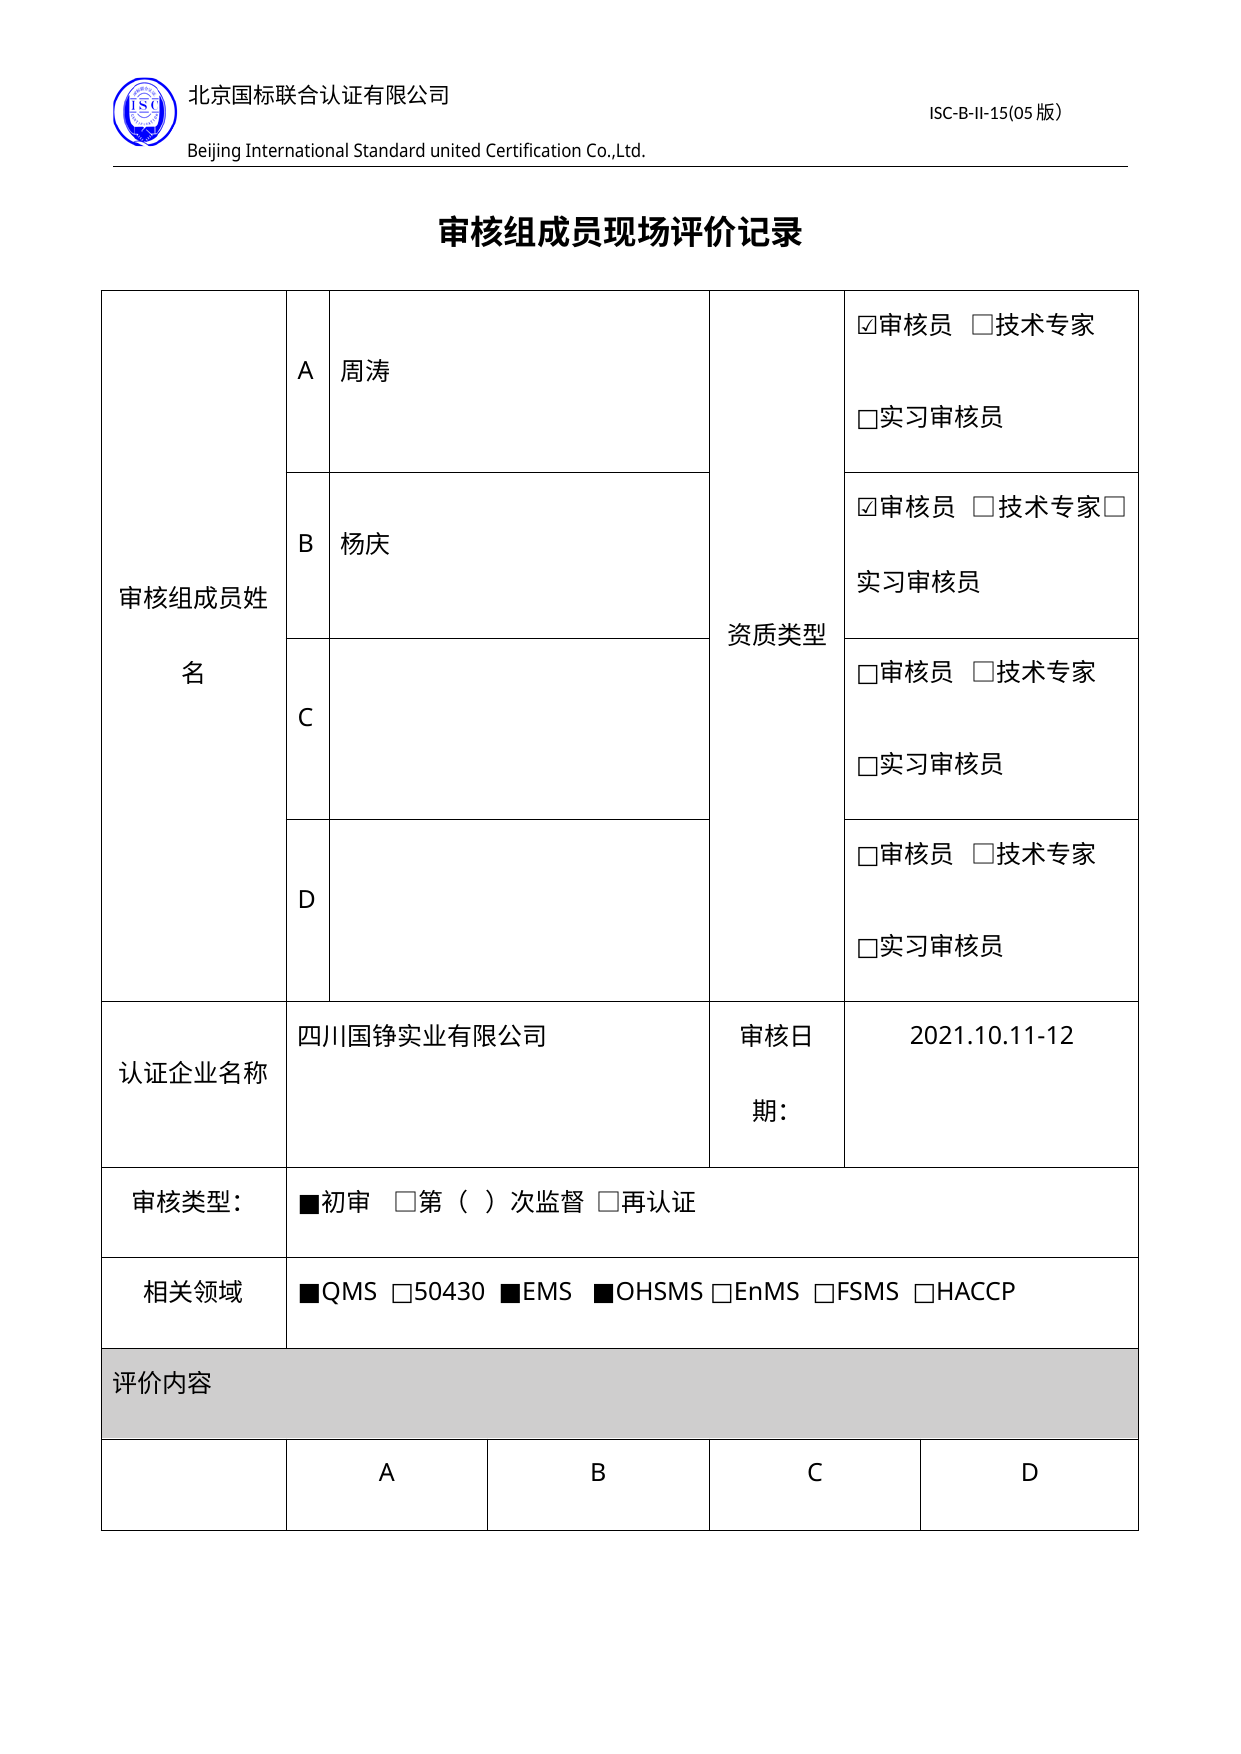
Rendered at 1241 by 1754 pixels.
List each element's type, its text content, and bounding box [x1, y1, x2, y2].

table_header 资质类型 [710, 291, 844, 1001]
table_cell [330, 820, 709, 1001]
table_header A [287, 291, 329, 472]
table_cell C [287, 639, 329, 819]
table_cell [102, 1440, 286, 1529]
table_cell ■初审 □第（ ）次监督 □再认证 [287, 1168, 1138, 1257]
table_cell B [287, 473, 329, 637]
text 审核组成员现场评价记录 [112, 197, 1128, 262]
table_cell D [287, 820, 329, 1001]
table_cell 审核类型： [102, 1168, 286, 1257]
table_cell 2021.10.11-12 [845, 1002, 1138, 1167]
table_header 周涛 [330, 291, 709, 472]
table_cell 相关领域 [102, 1258, 286, 1348]
table_cell [330, 639, 709, 819]
table_cell 四川国铮实业有限公司 [287, 1002, 709, 1167]
table_cell 认证企业名称 [102, 1002, 286, 1167]
table_cell D [921, 1440, 1138, 1529]
table_header ☑审核员 □技术专家 □实习审核员 [845, 291, 1138, 472]
table_cell 审核日期： [710, 1002, 844, 1167]
table_cell ☑审核员 □技术专家□实习审核员 [845, 473, 1138, 637]
table_cell B [488, 1440, 709, 1529]
table_cell 杨庆 [330, 473, 709, 637]
table_cell □审核员 □技术专家 □实习审核员 [845, 639, 1138, 819]
table_cell ■QMS □50430 ■EMS ■OHSMS □EnMS □FSMS □HACCP [287, 1258, 1138, 1348]
table_cell 评价内容 [102, 1349, 1138, 1438]
picture [112, 77, 177, 145]
table_cell A [287, 1440, 487, 1529]
table_header 审核组成员姓名 [102, 291, 286, 1001]
table_cell □审核员 □技术专家 □实习审核员 [845, 820, 1138, 1001]
table_cell C [710, 1440, 920, 1529]
